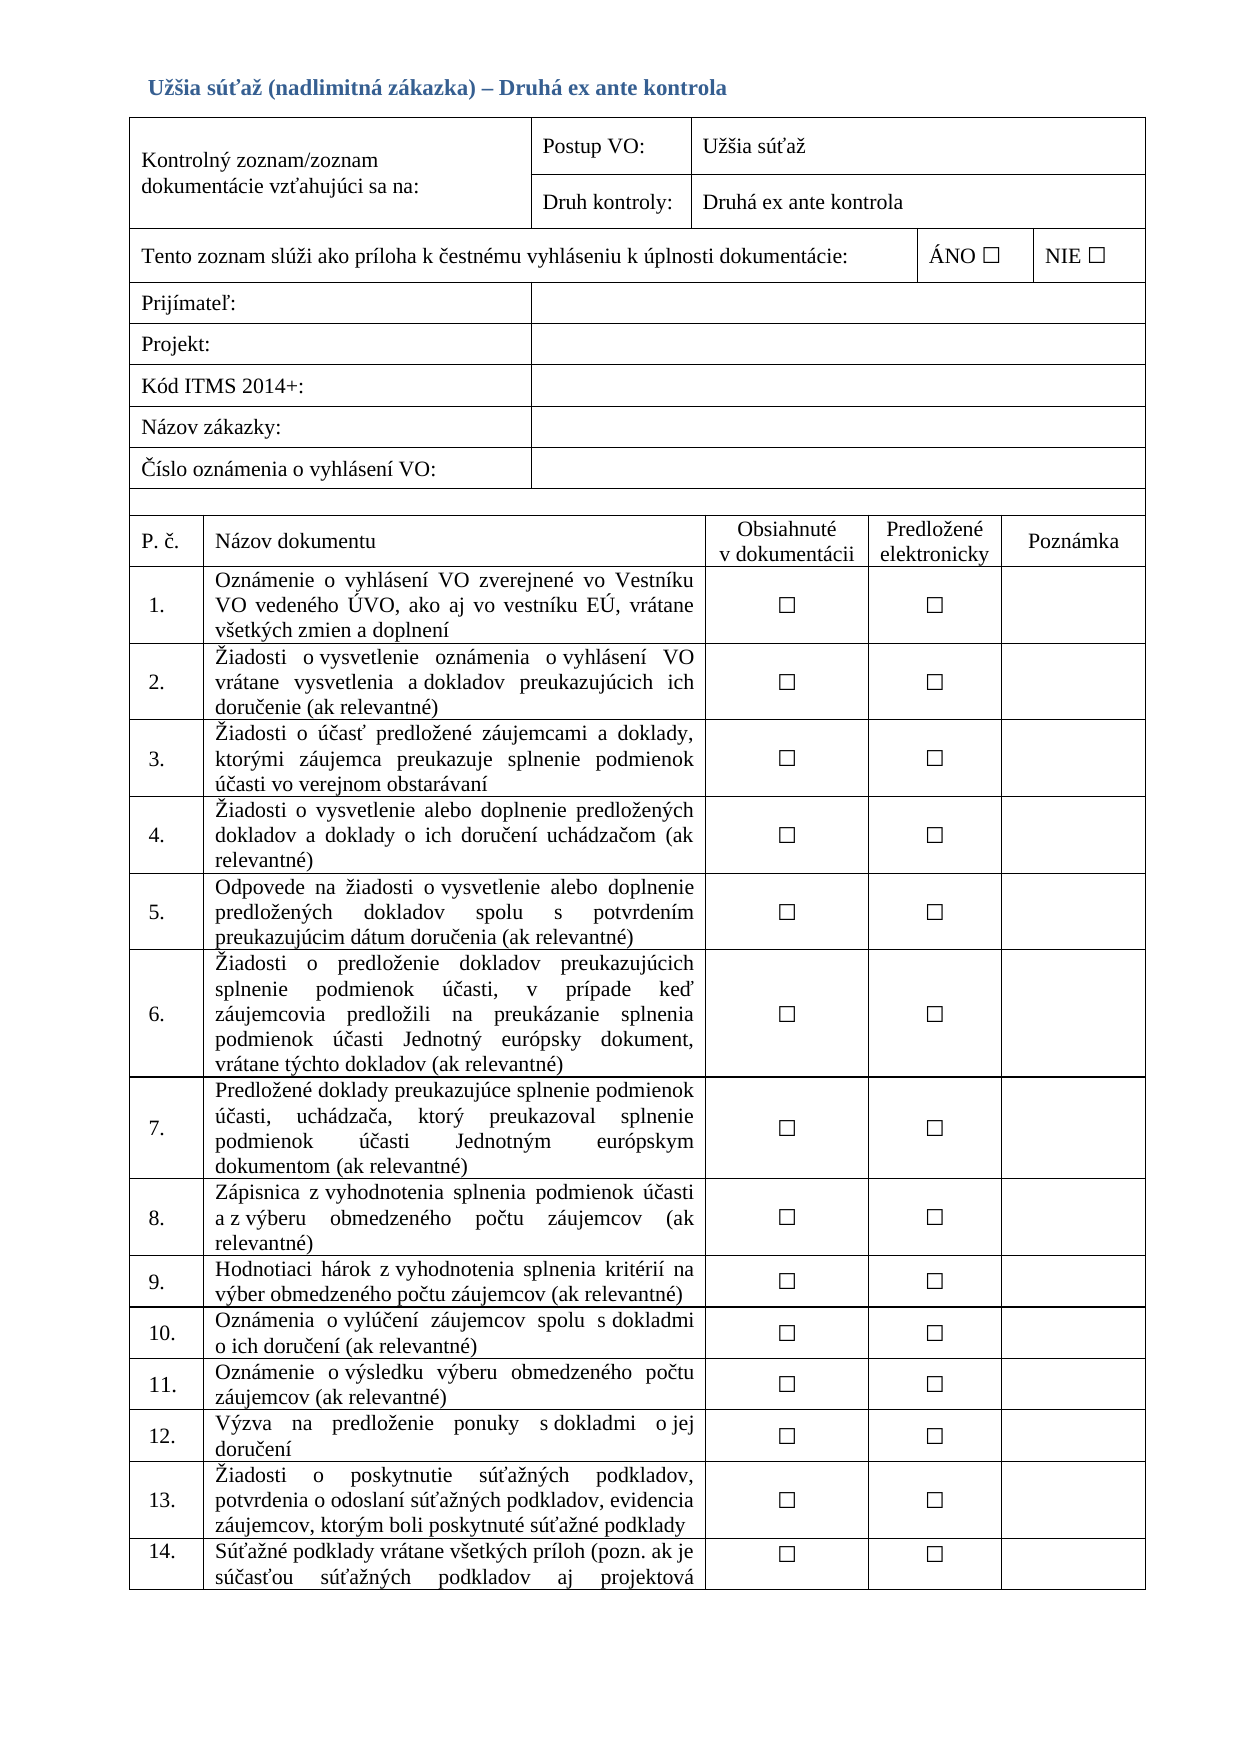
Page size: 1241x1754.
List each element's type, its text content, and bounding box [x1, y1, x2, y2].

table_cell Žiadosti o vysvetlenie oznámenia o vyhlásení VO vrátane vysvetlenia a dokladov preukazujúcich ich doručenie (ak relevantné) [204, 644, 705, 719]
table_cell Oznámenia o vylúčení záujemcov spolu s dokladmi o ich doručení (ak relevantné) [204, 1308, 705, 1358]
table_cell ☐ [869, 874, 1001, 949]
table_cell ☐ [869, 1462, 1001, 1537]
table_cell Názov zákazky: [130, 407, 531, 447]
table_cell Projekt: [130, 324, 531, 364]
table_cell [1002, 1179, 1145, 1255]
table_cell [1002, 1359, 1145, 1409]
subtitle Užšia súťaž (nadlimitná zákazka) – Druhá ex ante kontrola [148, 74, 1093, 100]
table_cell [130, 1410, 203, 1461]
table_cell Výzva na predloženie ponuky s dokladmi o jej doručení [204, 1410, 705, 1461]
table_cell [130, 797, 203, 873]
table_cell Žiadosti o poskytnutie súťažných podkladov, potvrdenia o odoslaní súťažných podkladov, evidencia záujemcov, ktorým boli poskytnuté súťažné podklady [204, 1462, 705, 1537]
table_cell ☐ [706, 567, 868, 643]
table_cell ☐ [706, 644, 868, 719]
table_cell [130, 1539, 203, 1589]
table_cell ☐ [706, 1359, 868, 1409]
table_cell [532, 448, 1145, 488]
table_cell [532, 407, 1145, 447]
table_cell ☐ [869, 950, 1001, 1076]
table_cell [1002, 1539, 1145, 1589]
table_cell P. č. [130, 516, 203, 566]
table_cell Kód ITMS 2014+: [130, 365, 531, 406]
table_cell ☐ [869, 1256, 1001, 1306]
table_cell [130, 1462, 203, 1537]
table_cell [532, 283, 1145, 323]
table_cell Oznámenie o vyhlásení VO zverejnené vo Vestníku VO vedeného ÚVO, ako aj vo vestníku EÚ, vrátane všetkých zmien a doplnení [204, 567, 705, 643]
table_cell ☐ [706, 874, 868, 949]
table_cell ☐ [869, 567, 1001, 643]
table_cell [1002, 644, 1145, 719]
table_cell Druh kontroly: [532, 175, 691, 228]
table_cell [130, 567, 203, 643]
table_cell [130, 1179, 203, 1255]
table_cell [130, 1256, 203, 1306]
table_cell ☐ [869, 720, 1001, 796]
table_cell Číslo oznámenia o vyhlásení VO: [130, 448, 531, 488]
table_cell [130, 1359, 203, 1409]
table_cell [1002, 1078, 1145, 1178]
table_cell ☐ [706, 1462, 868, 1537]
table_cell ÁNO ☐ [918, 229, 1033, 282]
table_cell [1002, 874, 1145, 949]
table_cell [130, 950, 203, 1076]
table_cell NIE ☐ [1034, 229, 1145, 282]
table_cell ☐ [706, 1410, 868, 1461]
table_cell Obsiahnuté v dokumentácii [706, 516, 868, 566]
table_cell ☐ [869, 644, 1001, 719]
table_cell ☐ [706, 797, 868, 873]
table_cell [1002, 1256, 1145, 1306]
table_cell [130, 489, 1145, 514]
table_cell Prijímateľ: [130, 283, 531, 323]
table_cell ☐ [869, 1539, 1001, 1589]
table_cell ☐ [869, 1078, 1001, 1178]
table_cell [1002, 720, 1145, 796]
table_cell ☐ [706, 1308, 868, 1358]
table_header Užšia súťaž [692, 118, 1145, 174]
table_cell Druhá ex ante kontrola [692, 175, 1145, 228]
table_header Kontrolný zoznam/zoznam dokumentácie vzťahujúci sa na: [130, 118, 531, 228]
table_cell [130, 720, 203, 796]
table_cell [1002, 567, 1145, 643]
table_cell [130, 874, 203, 949]
table_cell [532, 365, 1145, 406]
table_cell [204, 1539, 705, 1589]
table_cell [130, 644, 203, 719]
table_cell Názov dokumentu [204, 516, 705, 566]
table_cell [1002, 1308, 1145, 1358]
table_cell [1002, 950, 1145, 1076]
table_cell ☐ [706, 1256, 868, 1306]
table_cell ☐ [869, 1410, 1001, 1461]
table_cell Poznámka [1002, 516, 1145, 566]
table_cell Žiadosti o účasť predložené záujemcami a doklady, ktorými záujemca preukazuje splnenie podmienok účasti vo verejnom obstarávaní [204, 720, 705, 796]
table_cell Zápisnica z vyhodnotenia splnenia podmienok účasti a z výberu obmedzeného počtu záujemcov (ak relevantné) [204, 1179, 705, 1255]
table_cell Tento zoznam slúži ako príloha k čestnému vyhláseniu k úplnosti dokumentácie: [130, 229, 917, 282]
table_cell ☐ [869, 1308, 1001, 1358]
table_cell [1002, 1410, 1145, 1461]
table_cell [532, 324, 1145, 364]
table_cell [130, 1078, 203, 1178]
table_cell ☐ [869, 797, 1001, 873]
table_cell Žiadosti o vysvetlenie alebo doplnenie predložených dokladov a doklady o ich doručení uchádzačom (ak relevantné) [204, 797, 705, 873]
table_cell Predložené doklady preukazujúce splnenie podmienok účasti, uchádzača, ktorý preukazoval splnenie podmienok účasti Jednotným európskym dokumentom (ak relevantné) [204, 1078, 705, 1178]
table_cell [1002, 1462, 1145, 1537]
table_header Postup VO: [532, 118, 691, 174]
table_cell [1002, 797, 1145, 873]
table_cell ☐ [706, 1539, 868, 1589]
table_cell Žiadosti o predloženie dokladov preukazujúcich splnenie podmienok účasti, v prípade keď záujemcovia predložili na preukázanie splnenia podmienok účasti Jednotný európsky dokument, vrátane týchto dokladov (ak relevantné) [204, 950, 705, 1076]
table_cell ☐ [869, 1359, 1001, 1409]
table_cell Predložené elektronicky [869, 516, 1001, 566]
table_cell Odpovede na žiadosti o vysvetlenie alebo doplnenie predložených dokladov spolu s potvrdením preukazujúcim dátum doručenia (ak relevantné) [204, 874, 705, 949]
table_cell ☐ [706, 950, 868, 1076]
table_cell [130, 1308, 203, 1358]
table_cell Oznámenie o výsledku výberu obmedzeného počtu záujemcov (ak relevantné) [204, 1359, 705, 1409]
table_cell ☐ [706, 1179, 868, 1255]
table_cell Hodnotiaci hárok z vyhodnotenia splnenia kritérií na výber obmedzeného počtu záujemcov (ak relevantné) [204, 1256, 705, 1306]
table_cell ☐ [869, 1179, 1001, 1255]
table_cell ☐ [706, 1078, 868, 1178]
table_cell ☐ [706, 720, 868, 796]
